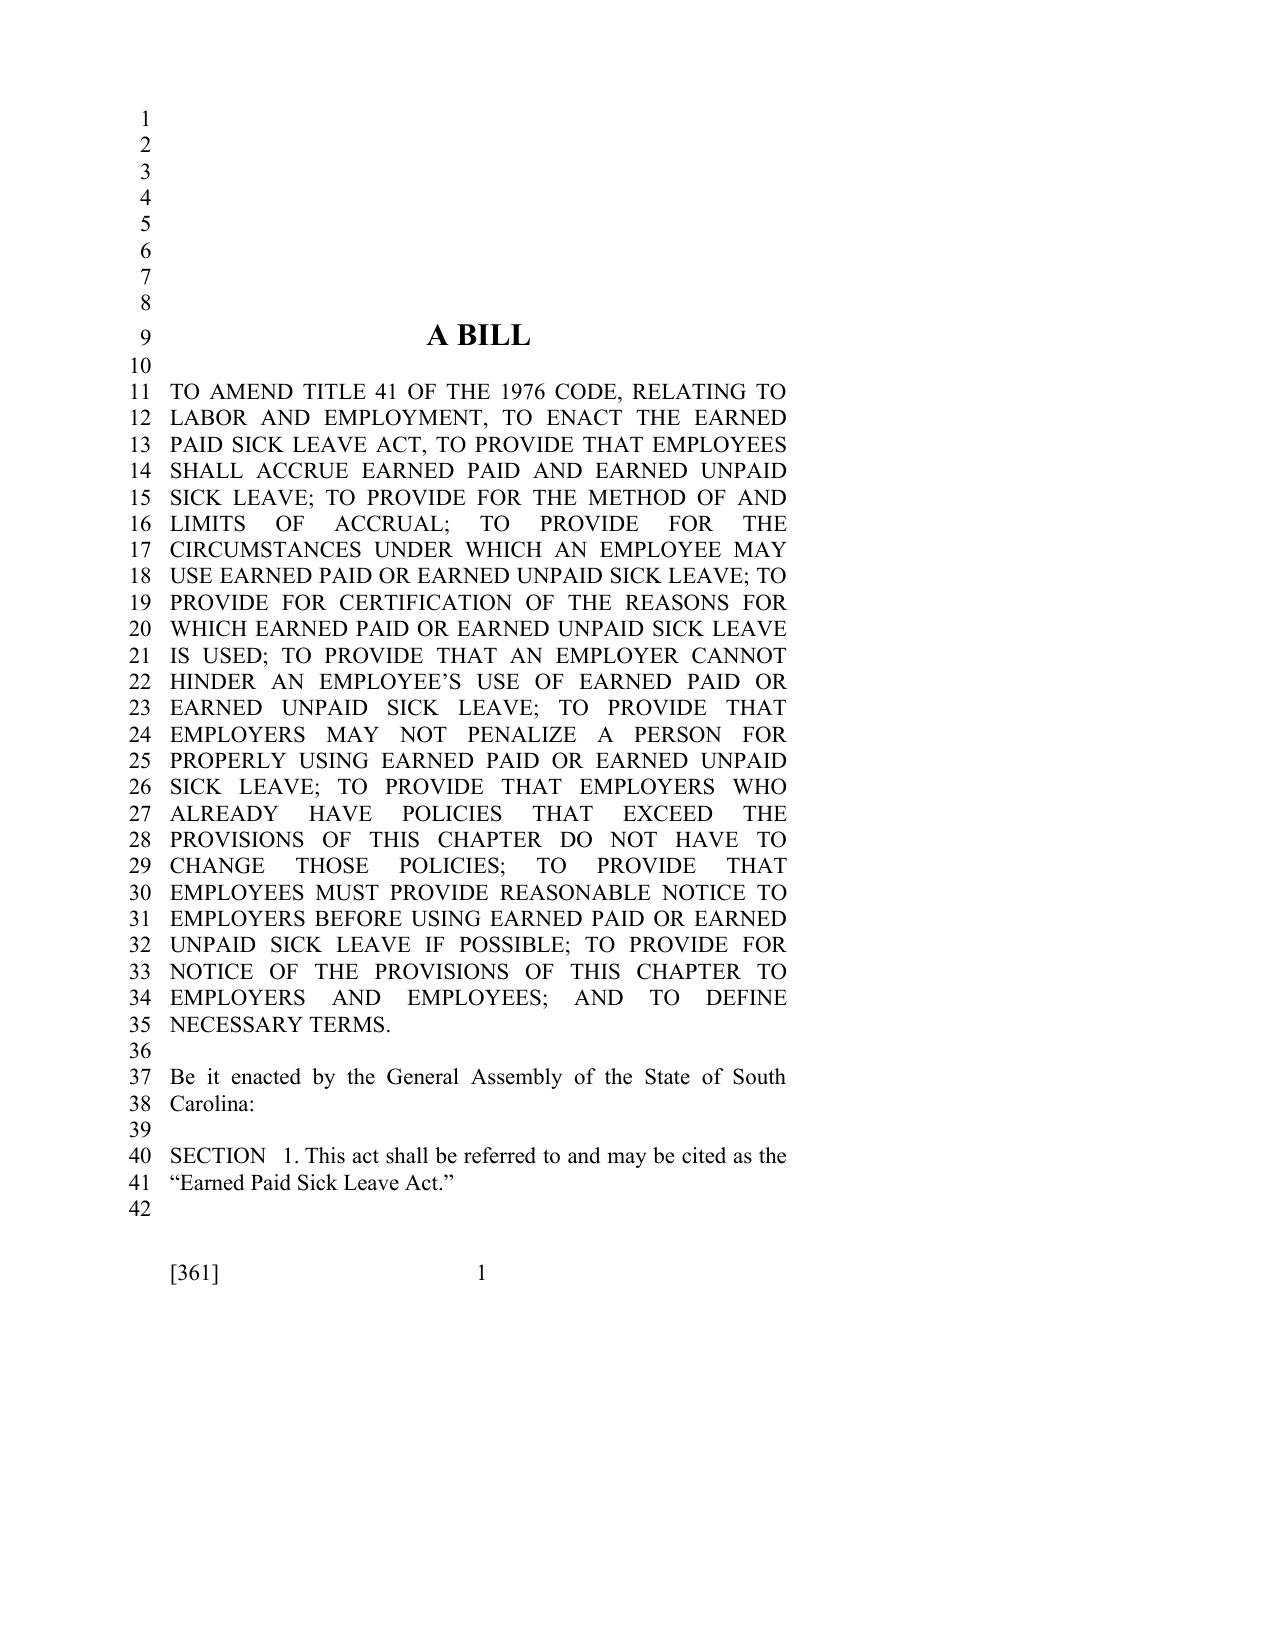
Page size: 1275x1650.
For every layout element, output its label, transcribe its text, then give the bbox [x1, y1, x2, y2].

text TO AMEND TITLE 41 OF THE 1976 CODE, RELATING TO LABOR AND EMPLOYMENT, TO ENACT THE EARNED PAID SICK LEAVE ACT, TO PROVIDE THAT EMPLOYEES SHALL ACCRUE EARNED PAID AND EARNED UNPAID SICK LEAVE; TO PROVIDE FOR THE METHOD OF AND LIMITS OF ACCRUAL; TO PROVIDE FOR THE CIRCUMSTANCES UNDER WHICH AN EMPLOYEE MAY USE EARNED PAID OR EARNED UNPAID SICK LEAVE; TO PROVIDE FOR CERTIFICATION OF THE REASONS FOR WHICH EARNED PAID OR EARNED UNPAID SICK LEAVE IS USED; TO PROVIDE THAT AN EMPLOYER CANNOT HINDER AN EMPLOYEE’S USE OF EARNED PAID OR EARNED UNPAID SICK LEAVE; TO PROVIDE THAT EMPLOYERS MAY NOT PENALIZE A PERSON FOR PROPERLY USING EARNED PAID OR EARNED UNPAID SICK LEAVE; TO PROVIDE THAT EMPLOYERS WHO ALREADY HAVE POLICIES THAT EXCEED THE PROVISIONS OF THIS CHAPTER DO NOT HAVE TO CHANGE THOSE POLICIES; TO PROVIDE THAT EMPLOYEES MUST PROVIDE REASONABLE NOTICE TO EMPLOYERS BEFORE USING EARNED PAID OR EARNED UNPAID SICK LEAVE IF POSSIBLE; TO PROVIDE FOR NOTICE OF THE PROVISIONS OF THIS CHAPTER TO EMPLOYERS AND EMPLOYEES; AND TO DEFINE NECESSARY TERMS. [169, 378, 787, 1037]
text SECTION 1. This act shall be referred to and may be cited as the “Earned Paid Sick Leave Act.” [169, 1142, 787, 1195]
text Be it enacted by the General Assembly of the State of South Carolina: [169, 1063, 787, 1116]
text A BILL [169, 316, 787, 352]
